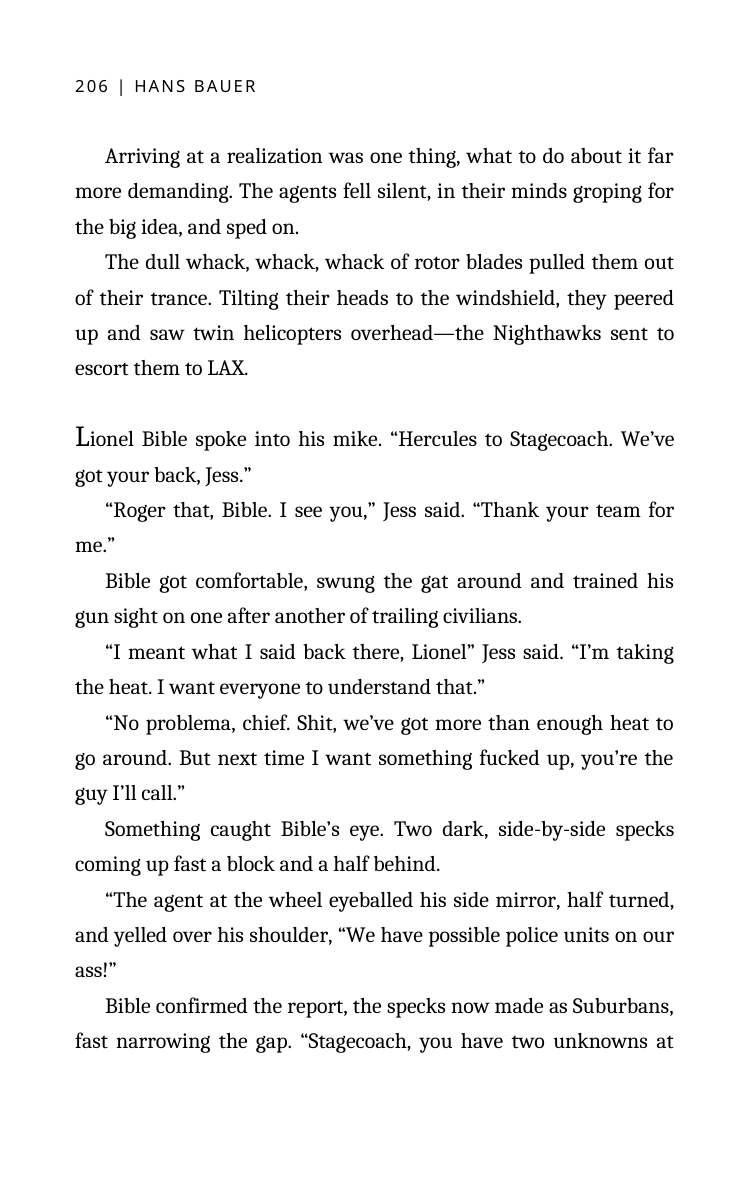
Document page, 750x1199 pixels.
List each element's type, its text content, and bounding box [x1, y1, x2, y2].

text Arriving at a realization was one thing, what to do about it far more demanding. The agents fell silent, in their minds groping for the big idea, and sped on. [75, 135, 675, 241]
text Something caught Bible’s eye. Two dark, side-by-side specks coming up fast a block and a half behind. [75, 808, 675, 879]
text “Roger that, Bible. I see you,” Jess said. “Thank your team for me.” [75, 489, 675, 560]
text Bible got comfortable, swung the gat around and trained his gun sight on one after another of trailing civilians. [75, 560, 675, 631]
text “The agent at the wheel eyeballed his side mirror, half turned, and yelled over his shoulder, “We have possible police units on our ass!” [75, 879, 675, 985]
text “I meant what I said back there, Lionel” Jess said. “I’m taking the heat. I want everyone to understand that.” [75, 631, 675, 702]
text The dull whack, whack, whack of rotor blades pulled them out of their trance. Tilting their heads to the windshield, they peered up and saw twin helicopters overhead—the Nighthawks sent to escort them to LAX. [75, 241, 675, 383]
text Lionel Bible spoke into his mike. “Hercules to Stagecoach. We’ve got your back, Jess.” [75, 418, 675, 489]
text “No problema, chief. Shit, we’ve got more than enough heat to go around. But next time I want something fucked up, you’re the guy I’ll call.” [75, 702, 675, 808]
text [75, 985, 675, 1056]
